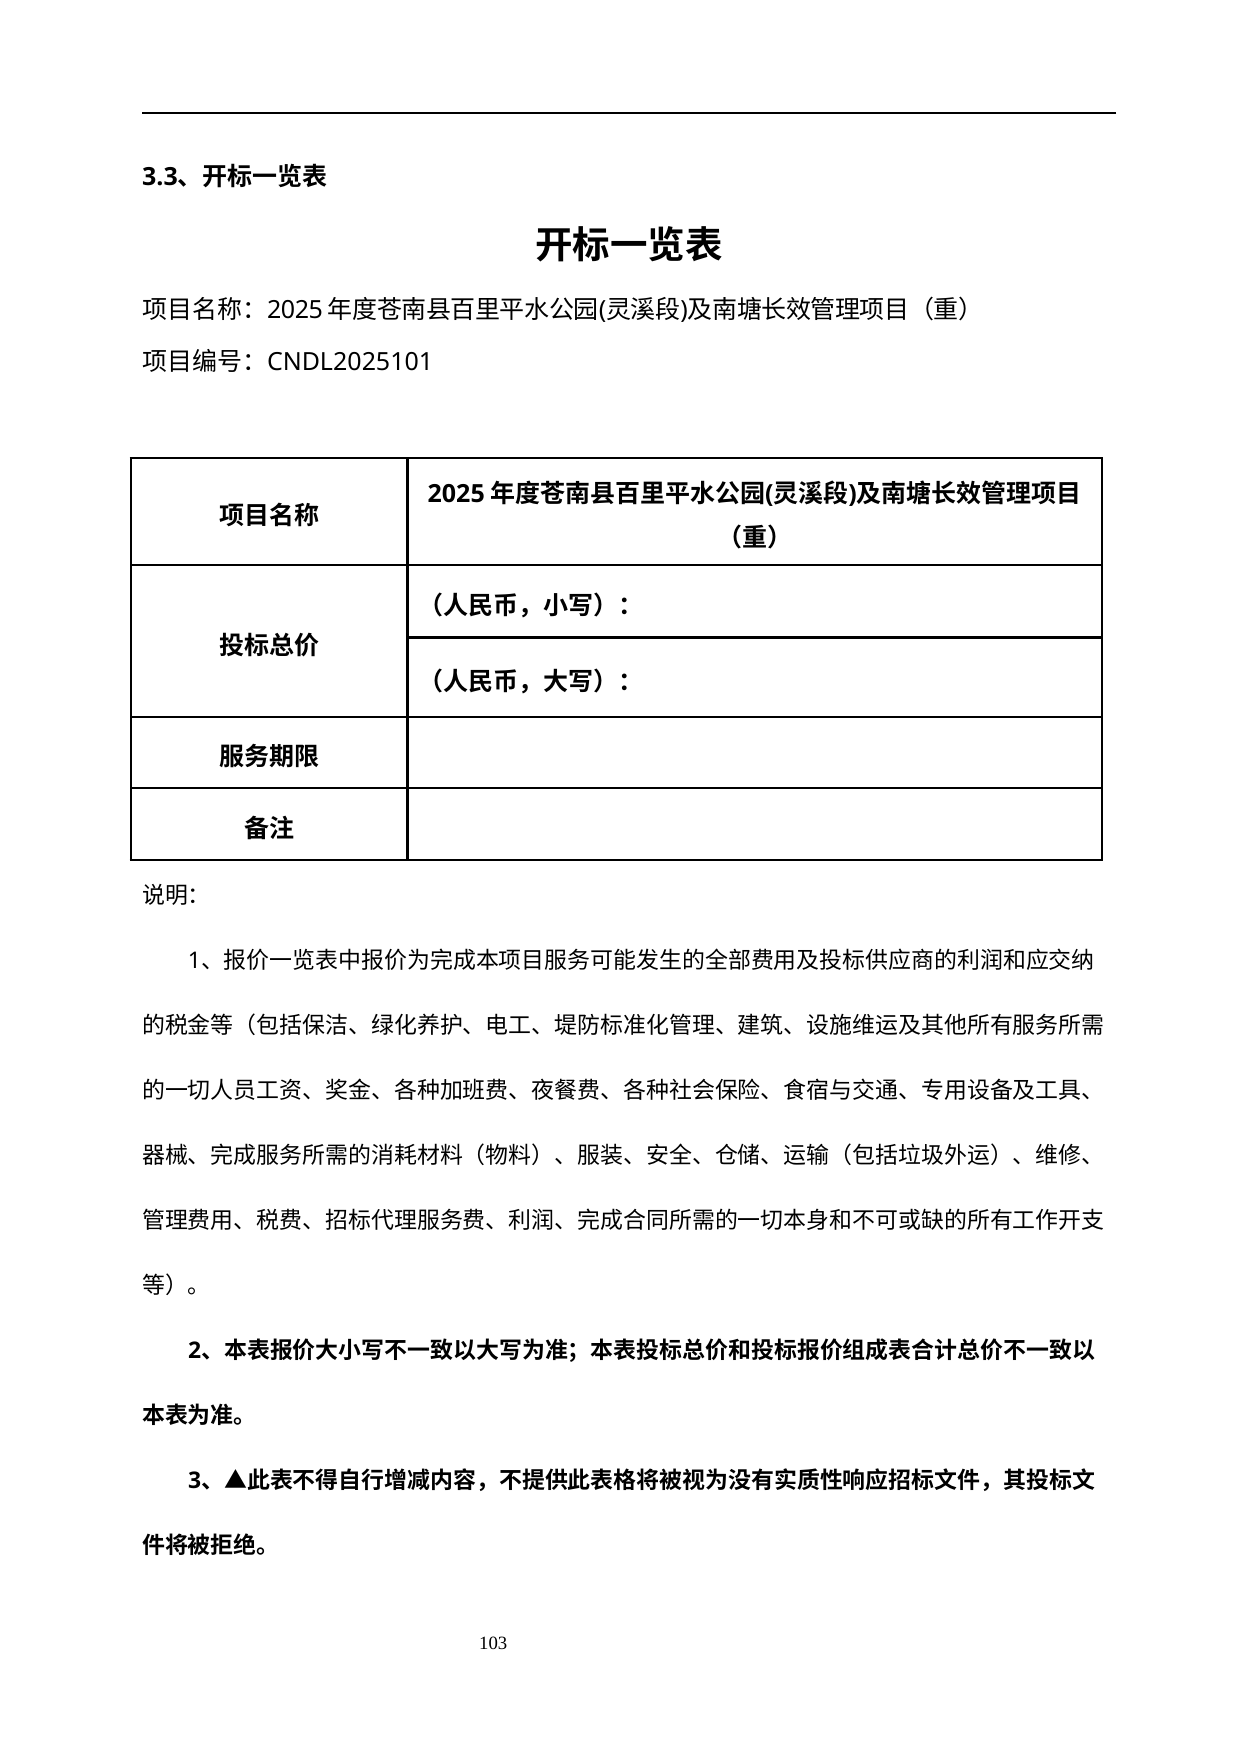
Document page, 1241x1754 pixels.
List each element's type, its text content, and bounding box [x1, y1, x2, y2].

text 3、▲此表不得自行增减内容，不提供此表格将被视为没有实质性响应招标文件，其投标文件将被拒绝。 [142, 1446, 1116, 1576]
table_cell （人民币，小写）： [409, 566, 1101, 636]
table_cell [409, 718, 1101, 787]
table_cell （人民币，大写）： [409, 639, 1101, 716]
table_header 2025年度苍南县百里平水公园(灵溪段)及南塘长效管理项目（重） [409, 459, 1101, 564]
text 1、报价一览表中报价为完成本项目服务可能发生的全部费用及投标供应商的利润和应交纳的税金等（包括保洁、绿化养护、电工、堤防标准化管理、建筑、设施维运及其他所有服务所需的一切人员工资、奖金、各种加班费、夜餐费、各种社会保险、食宿与交通、专用设备及工具、器械、完成服务所需的消耗材料（物料）、服装、安全、仓储、运输（包括垃圾外运）、维修、管理费用、税费、招标代理服务费、利润、完成合同所需的一切本身和不可或缺的所有工作开支等）。 [142, 926, 1116, 1316]
text 项目编号：CNDL2025101 [142, 327, 1116, 392]
table_cell 备注 [132, 789, 406, 859]
table_cell 服务期限 [132, 718, 406, 787]
subtitle 3.3、开标一览表 [142, 142, 1116, 207]
table_header 项目名称 [132, 459, 406, 564]
text 2、本表报价大小写不一致以大写为准；本表投标总价和投标报价组成表合计总价不一致以本表为准。 [142, 1316, 1116, 1446]
text 项目名称：2025年度苍南县百里平水公园(灵溪段)及南塘长效管理项目（重） [142, 283, 1116, 327]
table_cell [409, 789, 1101, 859]
text 说明： [142, 861, 1116, 926]
text 开标一览表 [142, 223, 1116, 267]
table_cell 投标总价 [132, 566, 406, 716]
